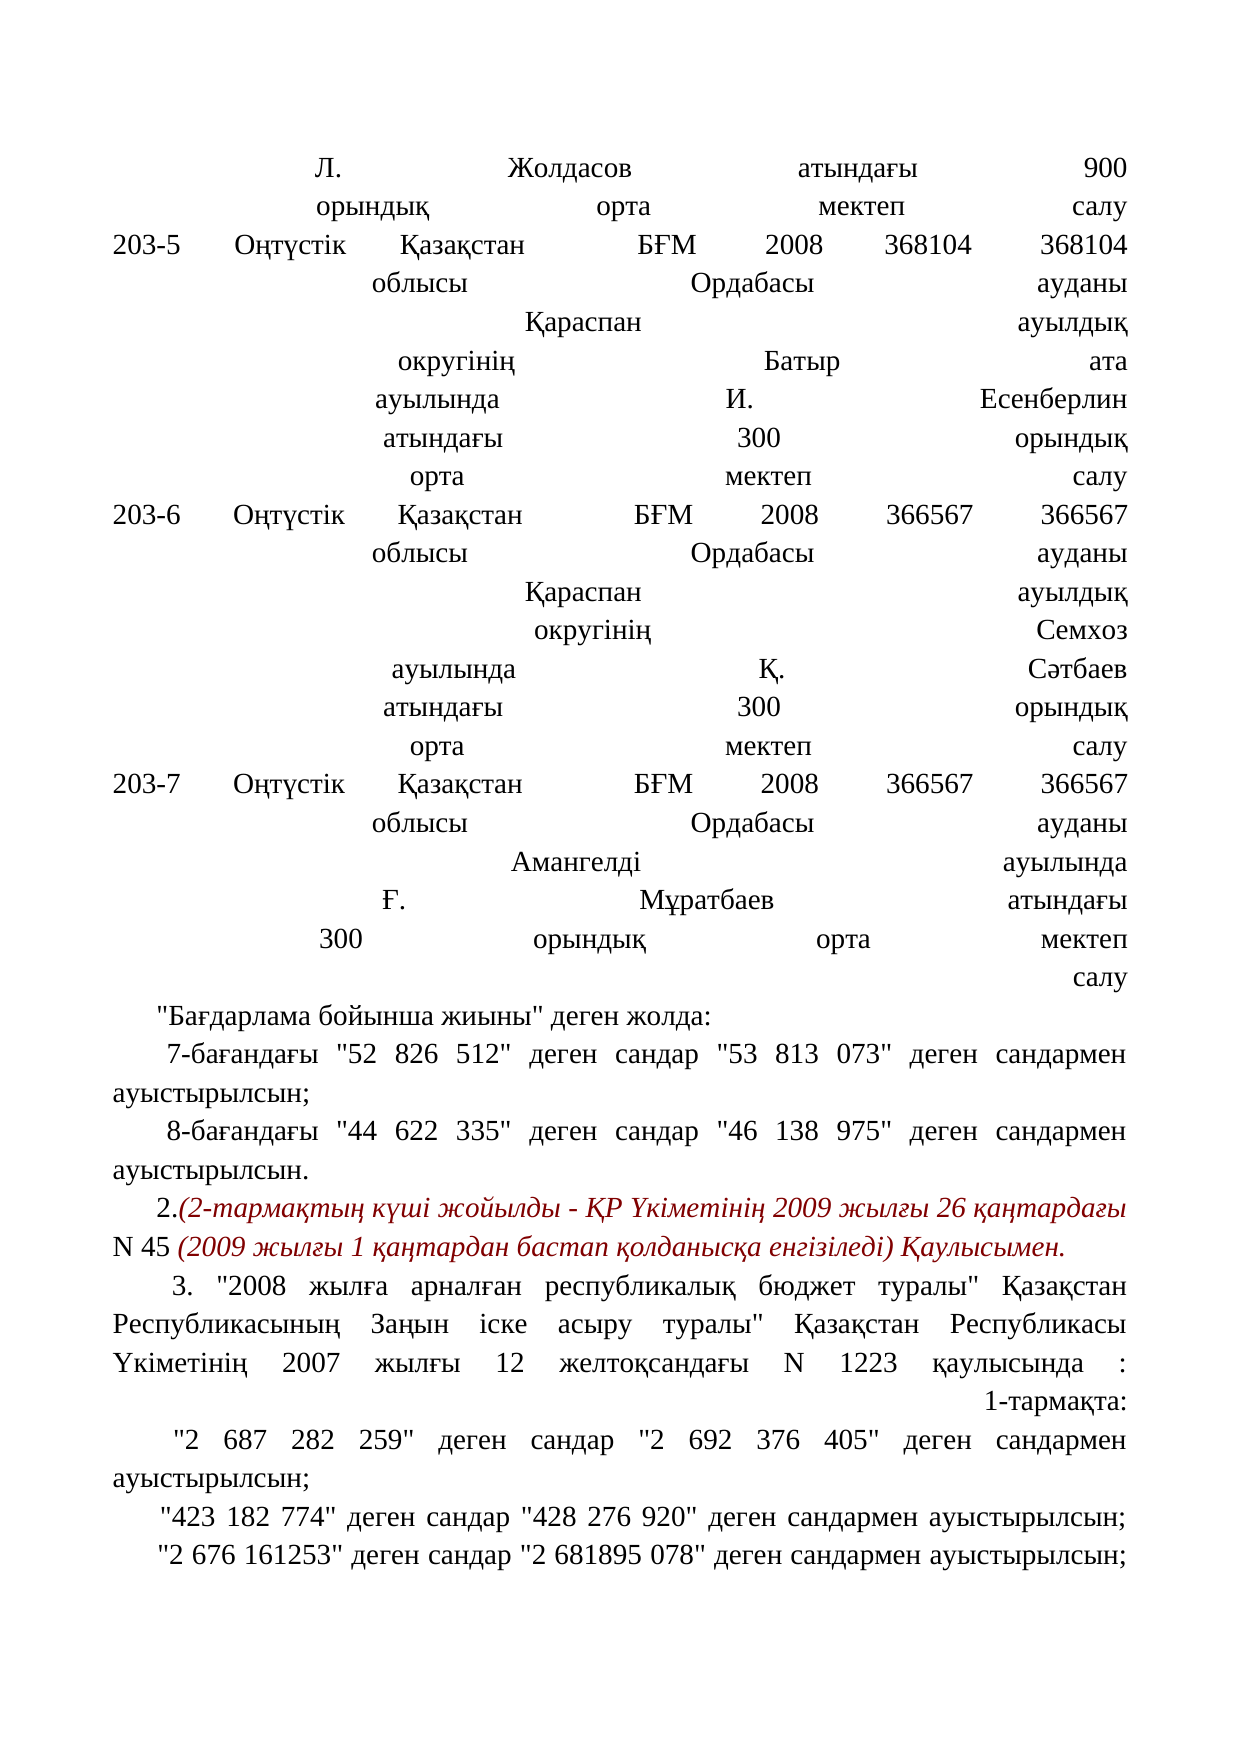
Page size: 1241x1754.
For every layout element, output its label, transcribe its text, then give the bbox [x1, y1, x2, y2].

text 2. (2-тармақтың күші жойылды - ҚР Үкіметінің 2009 жылғы 26 қаңтардағы N 45 (2009 жылғы 1 қаңтардан бастап қолданысқа енгізіледі) Қаулысымен. [112, 1191, 1128, 1263]
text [112, 1268, 1128, 1571]
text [112, 150, 1128, 1031]
text 7-бағандағы "52 826 512" деген сандар "53 813 073" деген сандармен ауыстырылсын; [112, 1036, 1128, 1108]
text 8-бағандағы "44 622 335" деген сандар "46 138 975" деген сандармен ауыстырылсын. [112, 1113, 1128, 1186]
